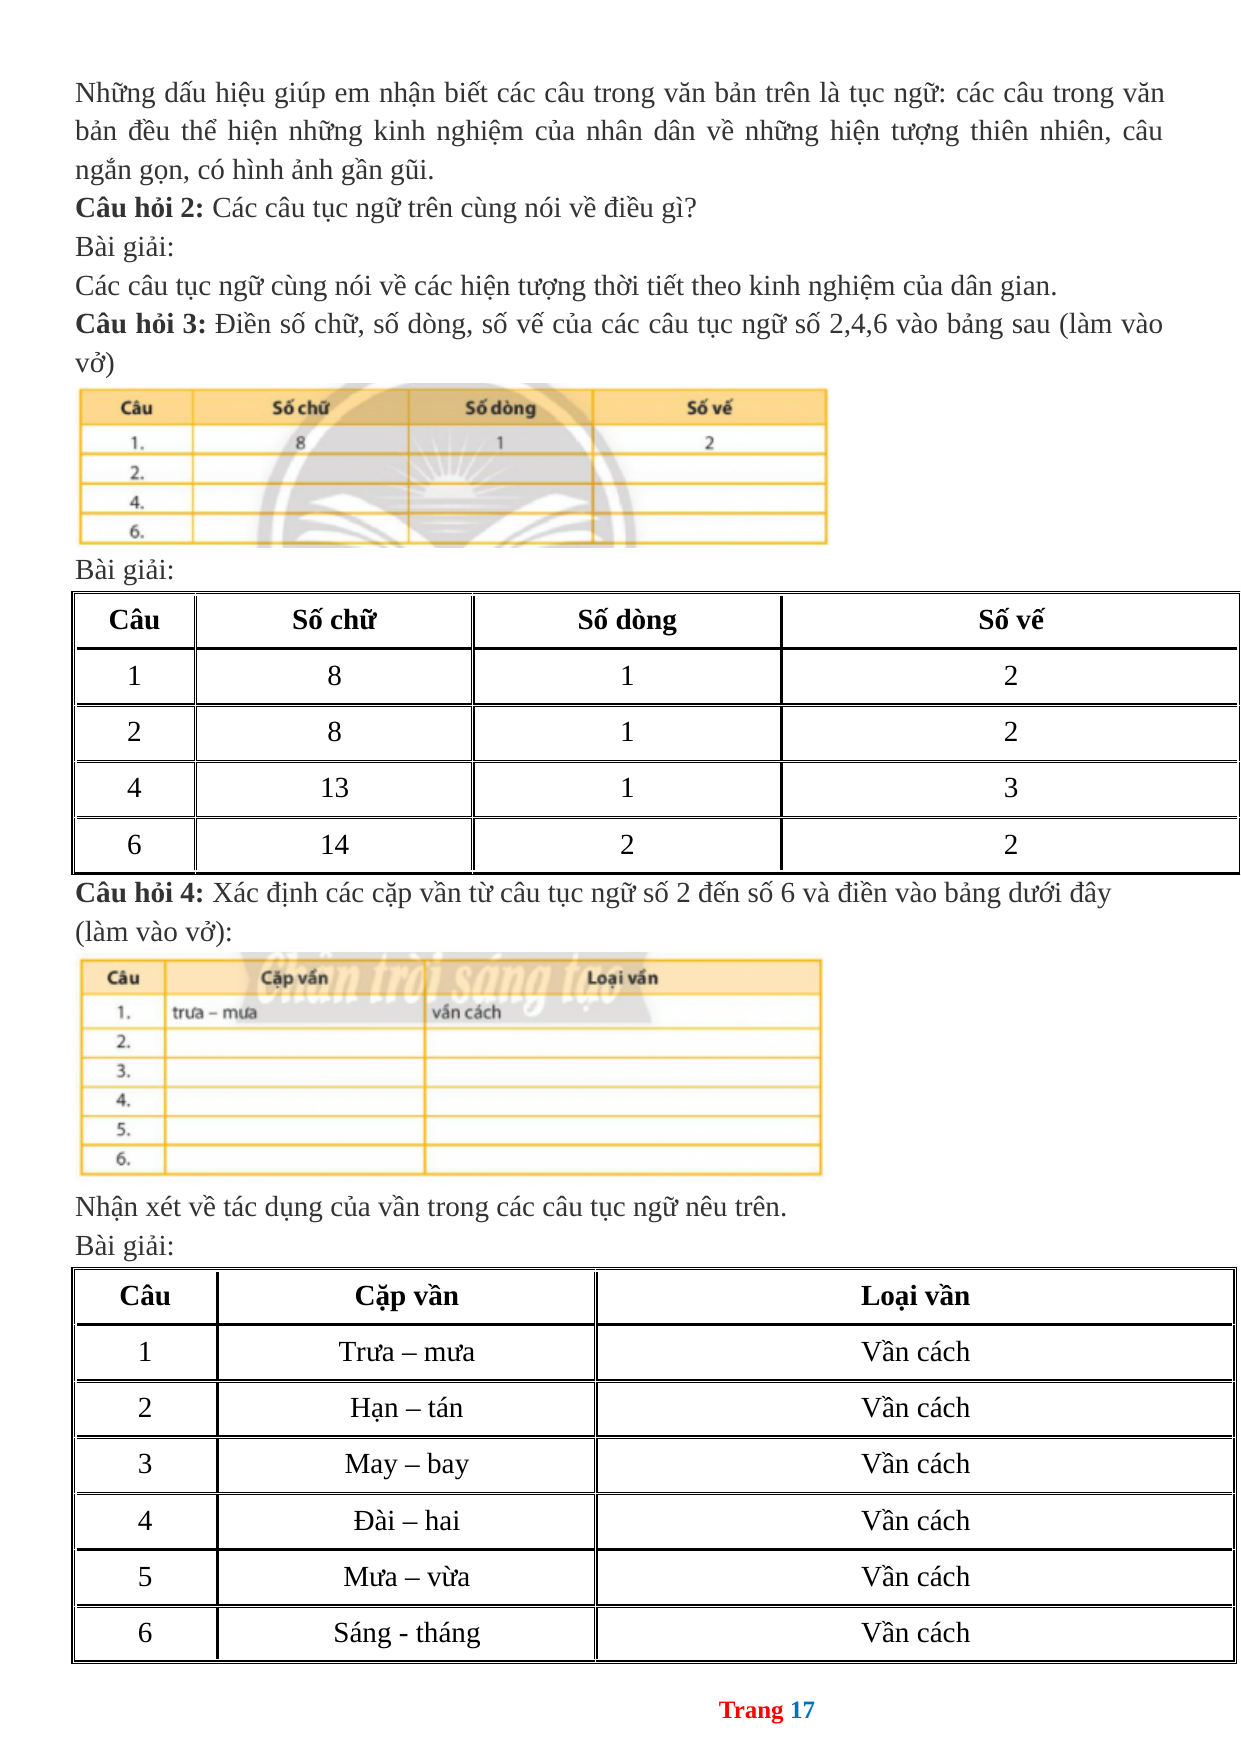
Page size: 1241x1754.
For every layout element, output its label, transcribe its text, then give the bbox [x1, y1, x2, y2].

table_cell 3 [783, 760, 1239, 816]
text Câu hỏi 3: Điền số chữ, số dòng, số vế của các câu tục ngữ số 2,4,6 vào bảng sau (làm vào vở) [75, 306, 1165, 378]
table_cell 2 [75, 1379, 216, 1435]
table_cell 2 [75, 703, 194, 759]
table_cell Vần cách [596, 1492, 1235, 1548]
table_header Số chữ [196, 592, 473, 647]
table_cell 2 [781, 816, 1240, 872]
text Bài giải: [75, 552, 1165, 586]
table_cell 8 [197, 650, 471, 703]
table_cell 2 [473, 819, 781, 872]
table_cell 1 [75, 647, 194, 703]
table_header Số vế [781, 594, 1239, 647]
table_cell Vần cách [596, 1604, 1234, 1660]
table_cell Vần cách [598, 1548, 1235, 1604]
text Câu hỏi 4: Xác định các cặp vần từ câu tục ngữ số 2 đến số 6 và điền vào bảng dưới đây (làm vào vở): [75, 875, 1165, 947]
table_cell May – bay [219, 1439, 594, 1492]
text Nhận xét về tác dụng của vần trong các câu tục ngữ nêu trên. [75, 1189, 1165, 1223]
picture [75, 383, 834, 548]
table_cell Vần cách [598, 1379, 1234, 1435]
table_cell 14 [196, 816, 473, 872]
table_cell 2 [783, 703, 1239, 759]
table_cell Trưa – mưa [219, 1326, 594, 1379]
table_cell 13 [197, 763, 471, 816]
text Câu hỏi 2: Các câu tục ngữ trên cùng nói về điều gì? [75, 191, 1165, 224]
table_cell 5 [73, 1548, 216, 1604]
table_cell 2 [783, 647, 1239, 703]
table_cell 4 [73, 1492, 217, 1548]
table_header Số dòng [473, 594, 781, 647]
table_cell 8 [197, 707, 471, 759]
table_cell 1 [475, 650, 780, 703]
table_cell Mưa – vừa [219, 1551, 594, 1604]
text Bài giải: [75, 229, 1165, 263]
table_cell Hạn – tán [219, 1383, 594, 1435]
table_header Cặp vần [217, 1268, 596, 1323]
picture [75, 952, 834, 1186]
table_cell Vần cách [598, 1323, 1235, 1379]
table_cell Vần cách [598, 1435, 1234, 1492]
table_cell 4 [75, 760, 194, 816]
table_cell 1 [475, 763, 780, 816]
text Các câu tục ngữ cùng nói về các hiện tượng thời tiết theo kinh nghiệm của dân gian. [75, 268, 1165, 301]
text Những dấu hiệu giúp em nhận biết các câu trong văn bản trên là tục ngữ: các câu trong văn bản đều thể hiện những kinh nghiệm của nhân dân về những hiện tượng thiên nhiên, câu ngắn gọn, có hình ảnh gần gũi. [75, 75, 1165, 186]
table_cell 6 [75, 1604, 217, 1660]
text Bài giải: [75, 1228, 1165, 1262]
table_cell 3 [75, 1435, 216, 1492]
table_header Loại vần [596, 1270, 1233, 1323]
table_header Câu [75, 1270, 217, 1323]
table_cell 1 [73, 1323, 216, 1379]
table_cell 6 [73, 816, 196, 872]
table_cell Sáng - tháng [217, 1604, 596, 1660]
table_header Câu [75, 594, 196, 647]
table_cell 1 [475, 707, 780, 759]
table_cell Đài – hai [219, 1495, 594, 1548]
